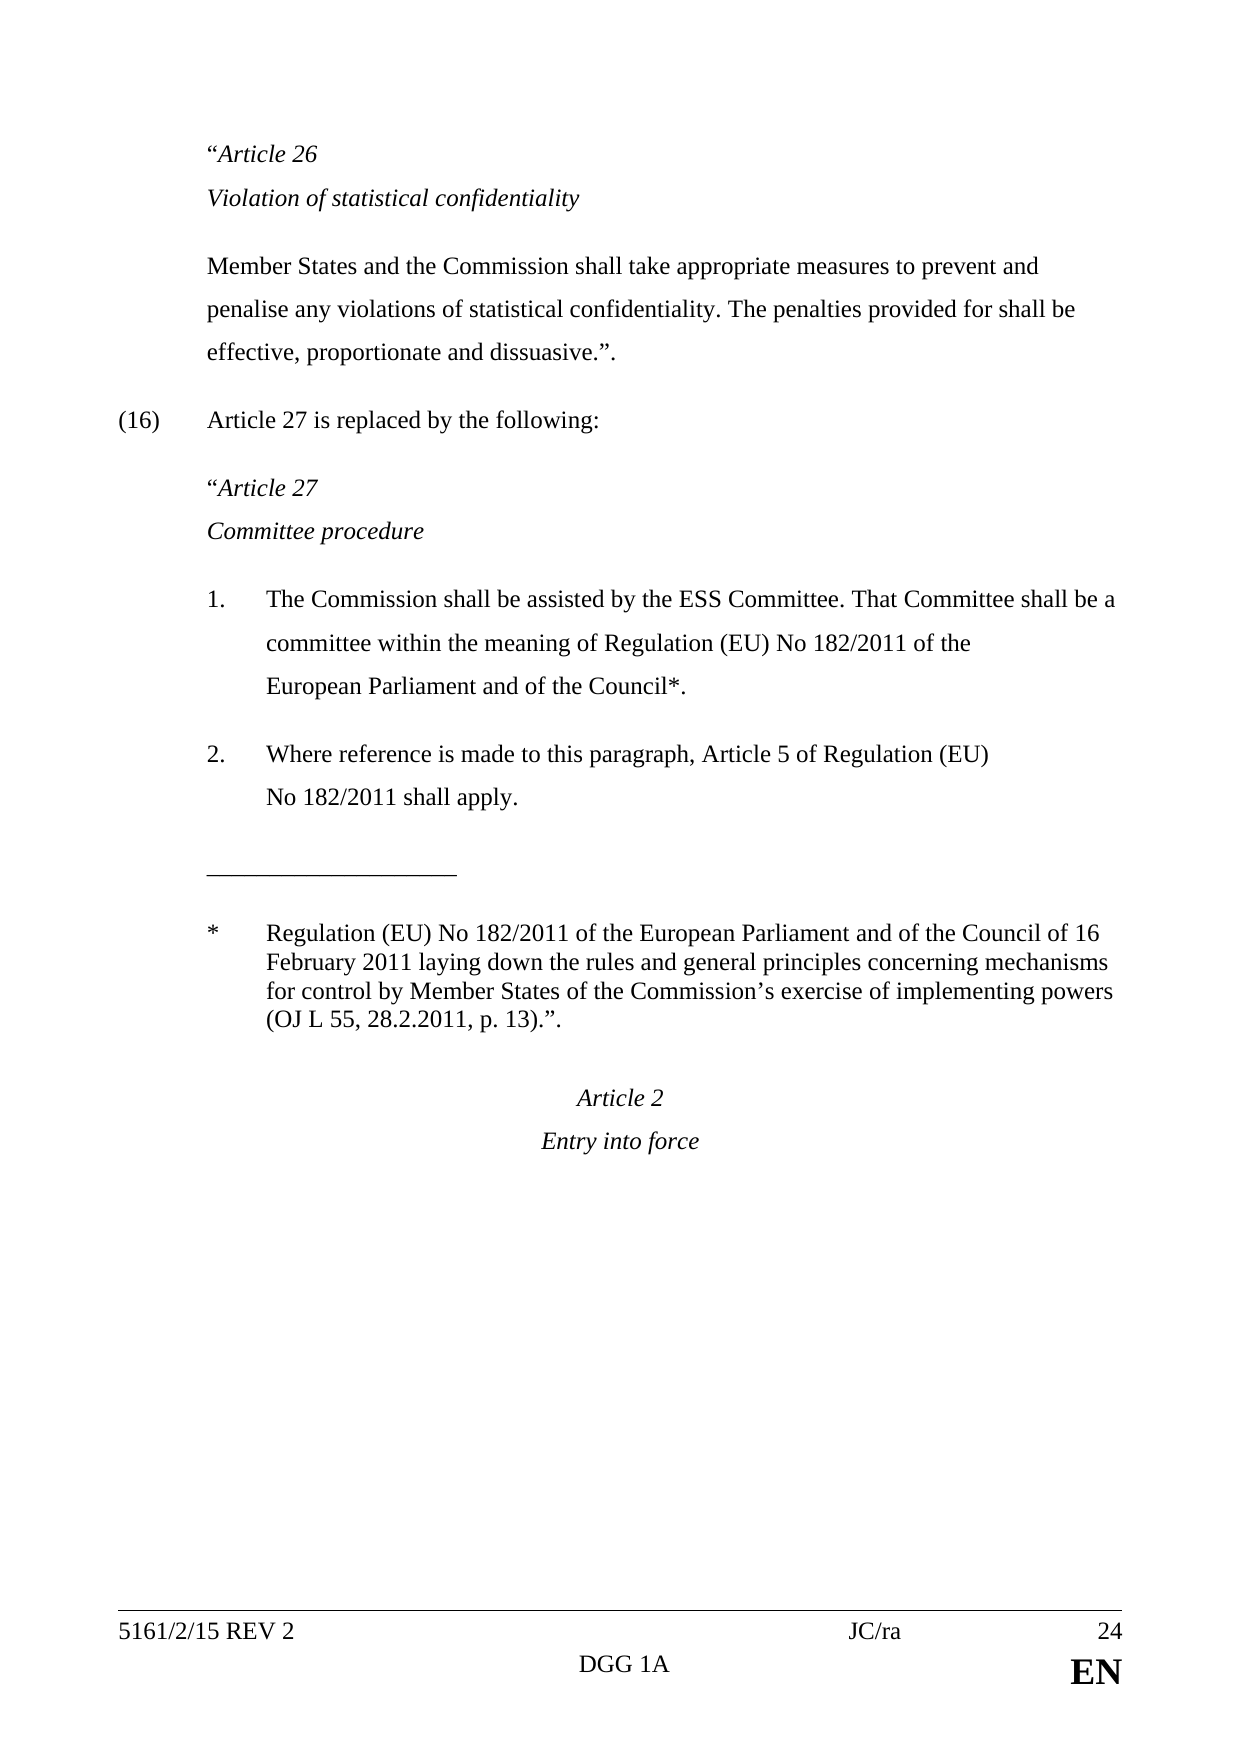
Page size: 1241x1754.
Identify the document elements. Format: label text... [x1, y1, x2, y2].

text “Article 26 Violation of statistical confidentiality [207, 139, 1122, 211]
text 1. The Commission shall be assisted by the ESS Committee. That Committee shall be a committee within the meaning of Regulation (EU) No 182/2011 of the European Parliament and of the Council*. [207, 584, 1122, 699]
text Member States and the Commission shall take appropriate measures to prevent and penalise any violations of statistical confidentiality. The penalties provided for shall be effective, proportionate and dissuasive.”. [207, 251, 1122, 366]
text (16) Article 27 is replaced by the following: [118, 405, 1122, 434]
text 2. Where reference is made to this paragraph, Article 5 of Regulation (EU) No 182/2011 shall apply. [207, 739, 1122, 811]
text Article 2 Entry into force [118, 1083, 1122, 1155]
text * Regulation (EU) No 182/2011 of the European Parliament and of the Council of 16 February 2011 laying down the rules and general principles concerning mechanisms for control by Member States of the Commission’s exercise of implementing powers (OJ L 55, 28.2.2011, p. 13).”. [207, 918, 1122, 1033]
text “Article 27 Committee procedure [207, 473, 1122, 545]
text ____________________ [207, 850, 1122, 879]
